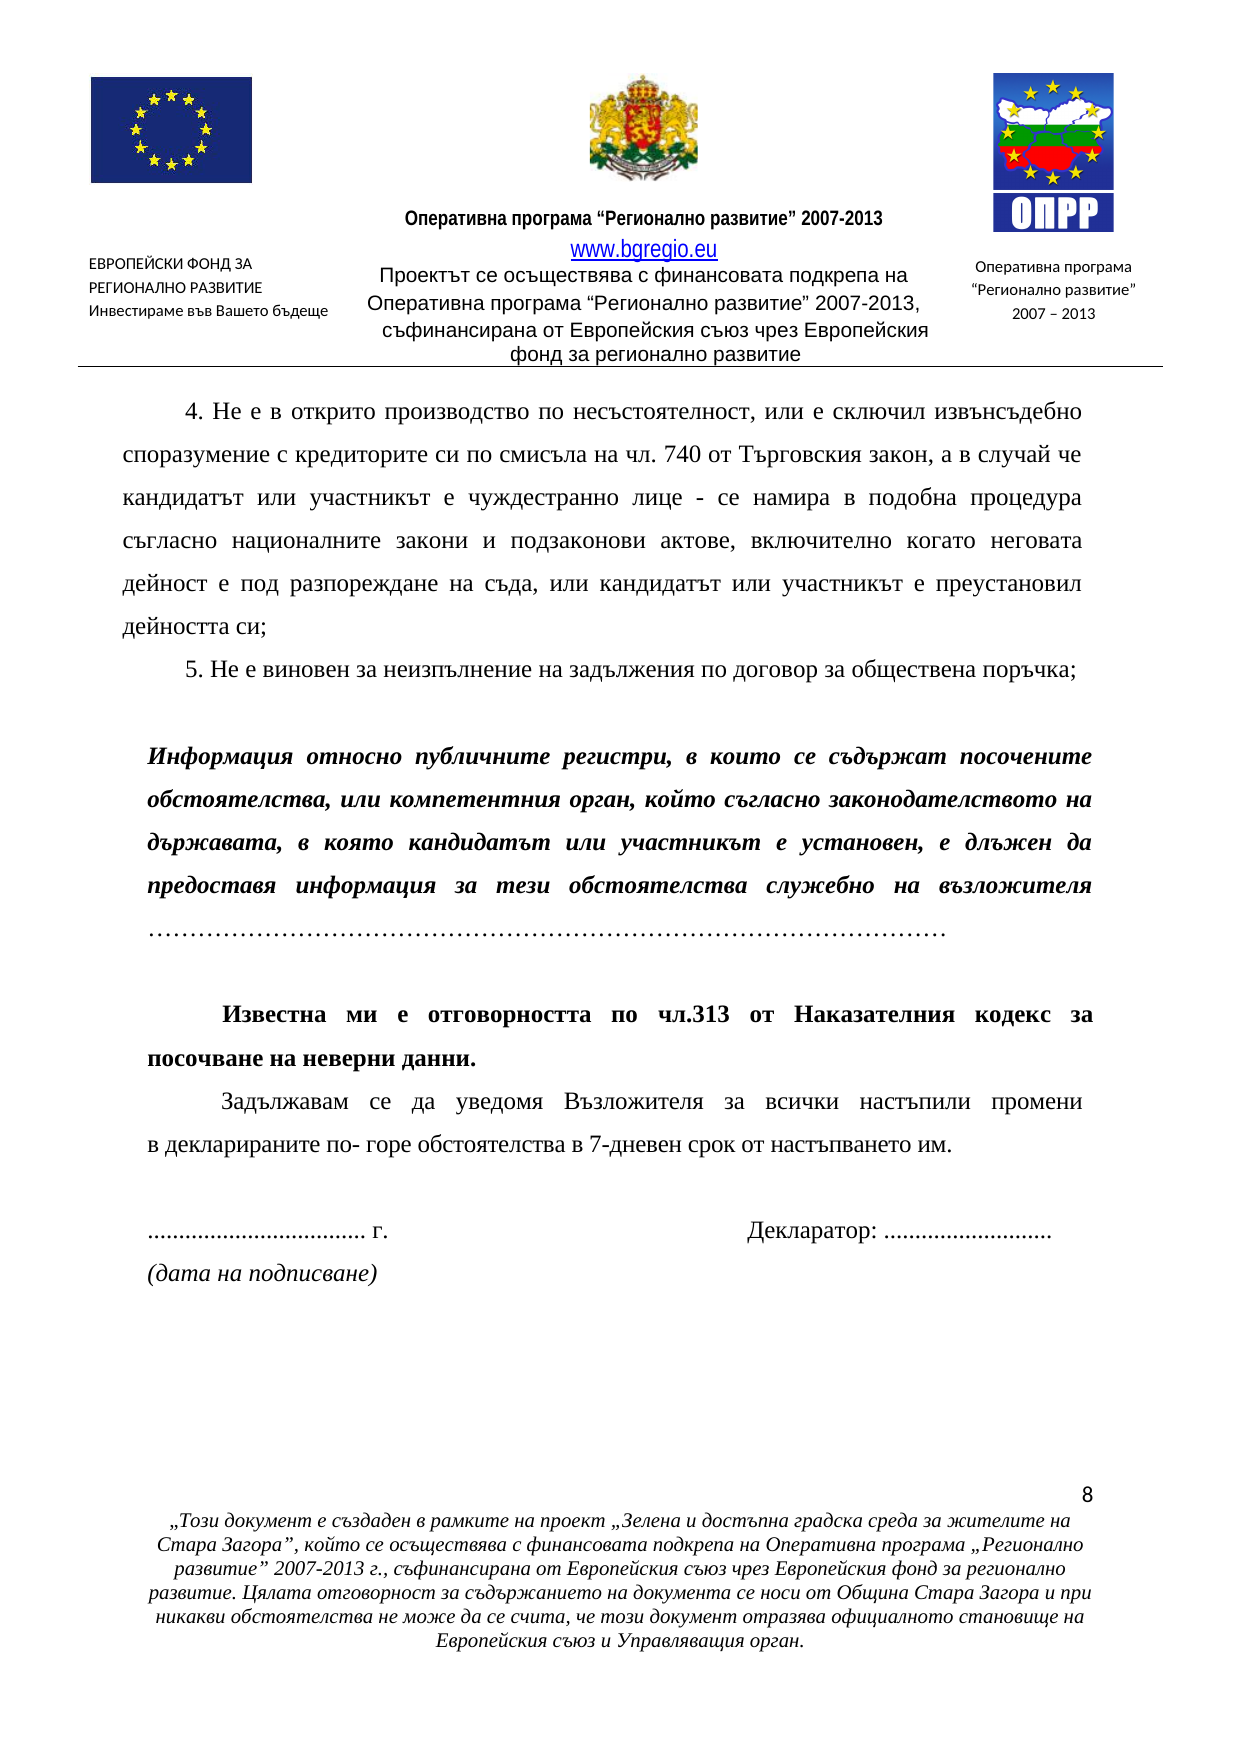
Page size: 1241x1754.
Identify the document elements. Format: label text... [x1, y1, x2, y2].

text (дата на подписване) [147, 1258, 1093, 1287]
text Информация относно публичните регистри, в които се съдържат посочените обстоятелства, или компетентния орган, който съгласно законодателството на държавата, в която кандидатът или участникът е установен, е длъжен да предоставя информация за тези обстоятелства служебно на възложителя …………………………………………………………………………………… [147, 741, 1093, 942]
text 4. Не е в открито производство по несъстоятелност, или е сключил извънсъдебно споразумение с кредиторите си по смисъла на чл. 740 от Търговския закон, а в случай че кандидатът или участникът е чуждестранно лице - се намира в подобна процедура съгласно националните закони и подзаконови актове, включително когато неговата дейност е под разпореждане на съда, или кандидатът или участникът е преустановил дейността си; [122, 396, 1083, 640]
picture [993, 73, 1114, 232]
text Известна ми е отговорността по чл.313 от Наказателния кодекс за посочване на неверни данни. [147, 999, 1093, 1071]
text 5. Не е виновен за неизпълнение на задължения по договор за обществена поръчка; [122, 654, 1083, 683]
text ................................... г. Декларатор: ........................... [147, 1215, 1093, 1244]
picture [589, 73, 698, 182]
text Задължавам се да уведомя Възложителя за всички настъпили промени в декларираните по- горе обстоятелства в 7-дневен срок от настъпването им. [147, 1086, 1086, 1158]
